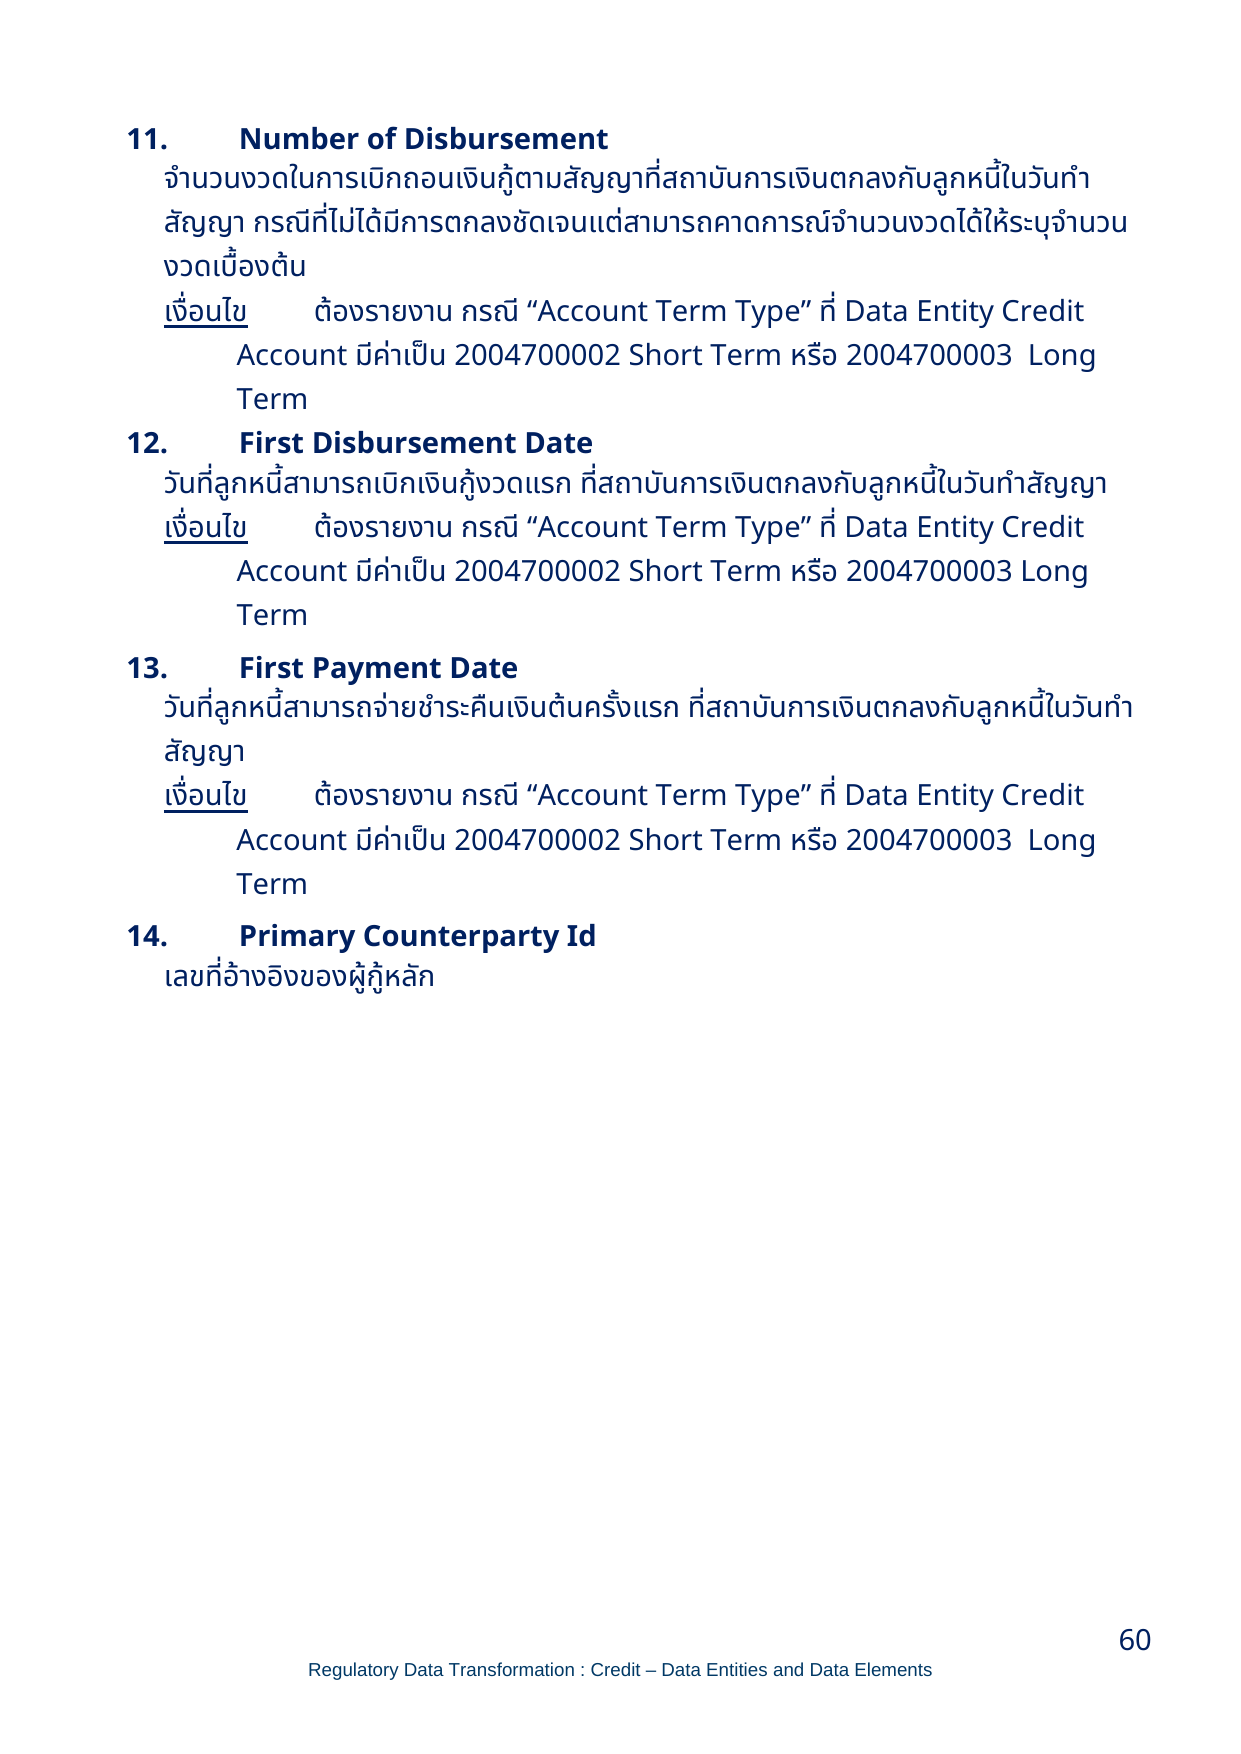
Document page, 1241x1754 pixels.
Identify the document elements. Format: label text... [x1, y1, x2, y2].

list เลขที่อ้างอิงของผู้กู้หลัก [164, 955, 1152, 999]
list วันที่ลูกหนี้สามารถเบิกเงินกู้งวดแรก ที่สถาบันการเงินตกลงกับลูกหนี้ในวันทำสัญญา [164, 462, 1152, 506]
list เงื่อนไข ต้องรายงาน กรณี “Account Term Type” ที่ Data Entity Credit Account มีค่าเป็น 2004700002 Short Term หรือ 2004700003 Long Term [164, 290, 1152, 418]
list Primary Counterparty Id [126, 915, 1152, 955]
text เงื่อนไข ต้องรายงาน กรณี “Account Term Type” ที่ Data Entity Credit Account มีค่าเป็น 2004700002 Short Term หรือ 2004700003 Long Term [164, 506, 1152, 634]
list Number of Disbursement [126, 118, 1152, 158]
list จำนวนงวดในการเบิกถอนเงินกู้ตามสัญญาที่สถาบันการเงินตกลงกับลูกหนี้ในวันทำสัญญา กรณีที่ไม่ได้มีการตกลงชัดเจนแต่สามารถคาดการณ์จำนวนงวดได้ให้ระบุจำนวนงวดเบื้องต้น [164, 158, 1152, 290]
list First Disbursement Date [126, 422, 1152, 462]
list First Payment Date [126, 647, 1152, 687]
list วันที่ลูกหนี้สามารถจ่ายชำระคืนเงินต้นครั้งแรก ที่สถาบันการเงินตกลงกับลูกหนี้ในวันทำสัญญา [164, 687, 1152, 775]
list เงื่อนไข ต้องรายงาน กรณี “Account Term Type” ที่ Data Entity Credit Account มีค่าเป็น 2004700002 Short Term หรือ 2004700003 Long Term [164, 775, 1152, 903]
